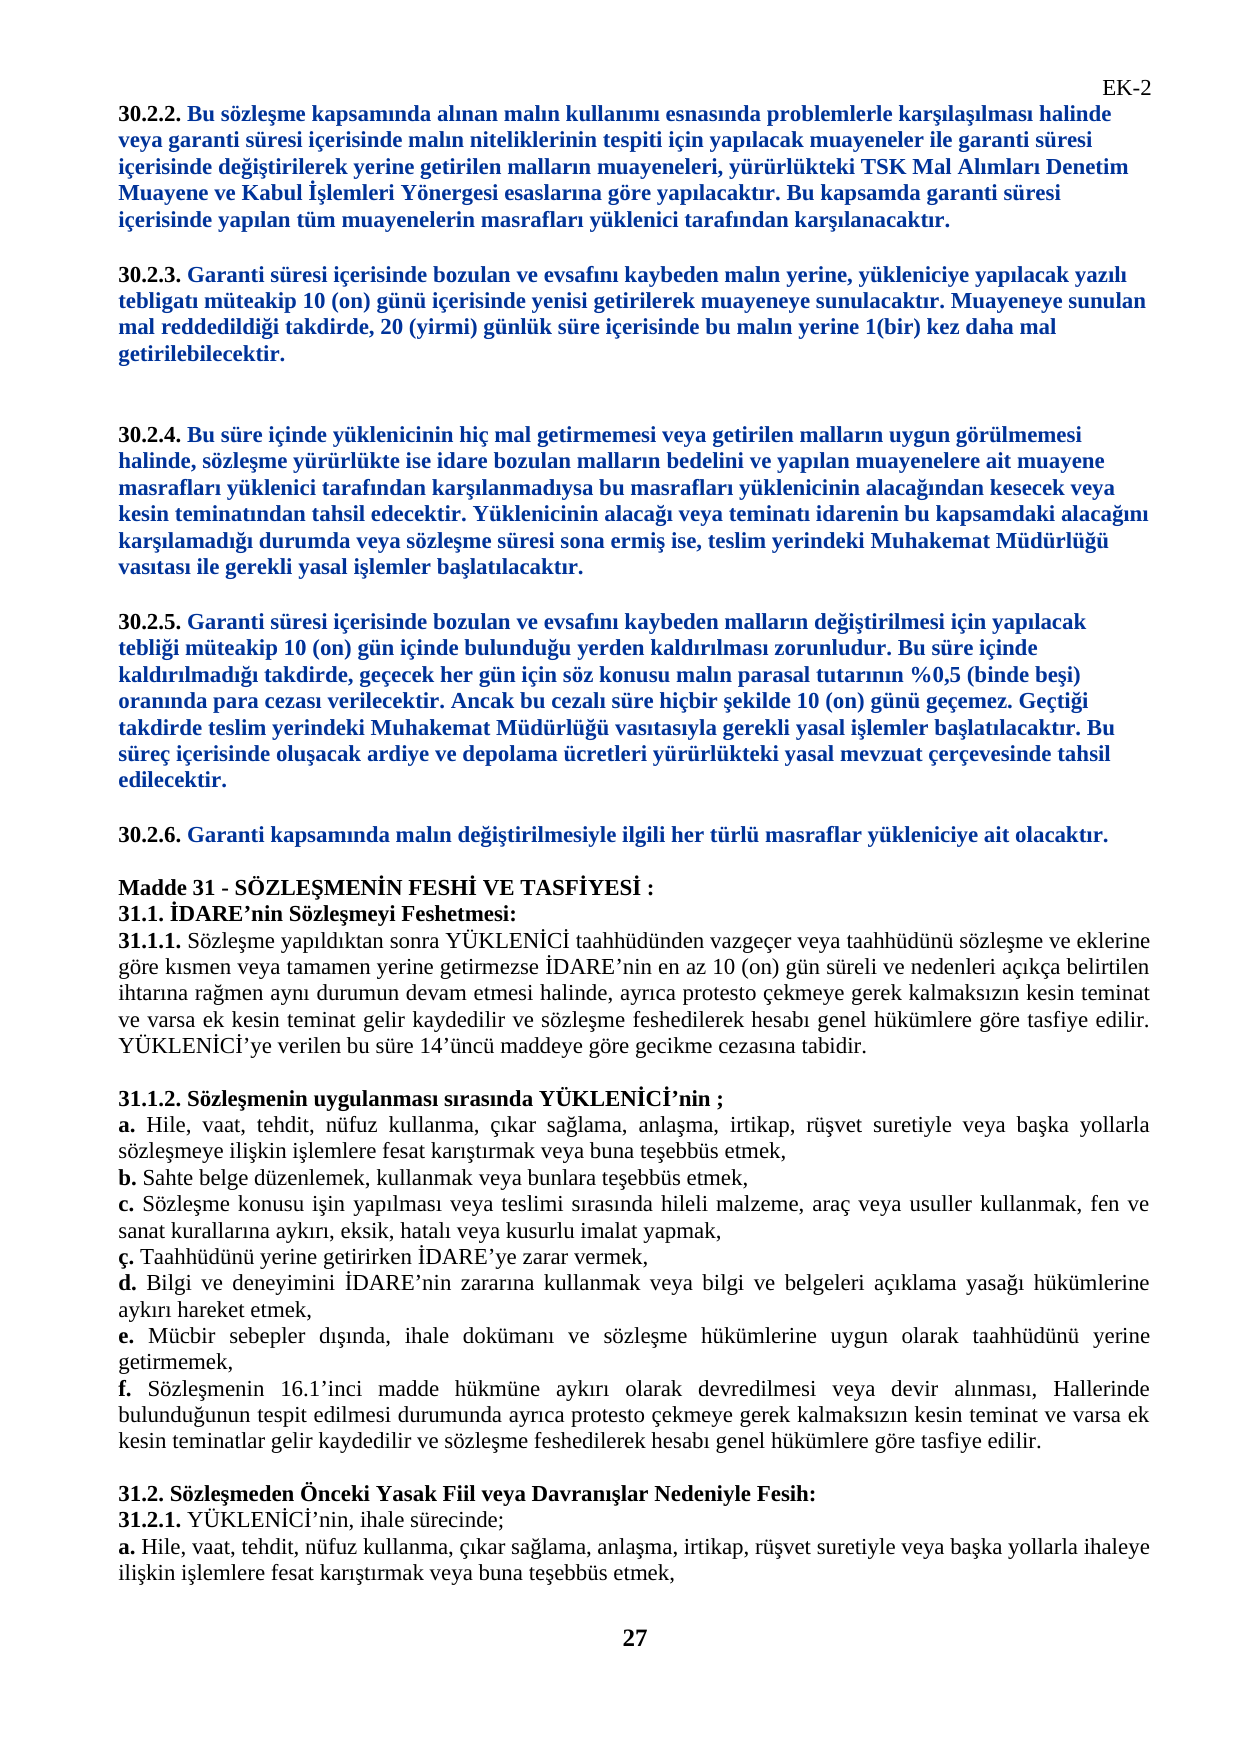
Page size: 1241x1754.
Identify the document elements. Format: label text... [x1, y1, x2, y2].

text 30.2.2. Bu sözleşme kapsamında alınan malın kullanımı esnasında problemlerle karşılaşılması halinde veya garanti süresi içerisinde malın niteliklerinin tespiti için yapılacak muayeneler ile garanti süresi içerisinde değiştirilerek yerine getirilen malların muayeneleri, yürürlükteki TSK Mal Alımları Denetim Muayene ve Kabul İşlemleri Yönergesi esaslarına göre yapılacaktır. Bu kapsamda garanti süresi içerisinde yapılan tüm muayenelerin masrafları yüklenici tarafından karşılanacaktır. [118, 100, 1152, 261]
text 30.2.5. Garanti süresi içerisinde bozulan ve evsafını kaybeden malların değiştirilmesi için yapılacak tebliği müteakip 10 (on) gün içinde bulunduğu yerden kaldırılması zorunludur. Bu süre içinde kaldırılmadığı takdirde, geçecek her gün için söz konusu malın parasal tutarının %0,5 (binde beşi) oranında para cezası verilecektir. Ancak bu cezalı süre hiçbir şekilde 10 (on) günü geçemez. Geçtiği takdirde teslim yerindeki Muhakemat Müdürlüğü vasıtasıyla gerekli yasal işlemler başlatılacaktır. Bu süreç içerisinde oluşacak ardiye ve depolama ücretleri yürürlükteki yasal mevzuat çerçevesinde tahsil edilecektir. [118, 608, 1152, 821]
text 30.2.6. Garanti kapsamında malın değiştirilmesiyle ilgili her türlü masraflar yükleniciye ait olacaktır. [118, 821, 1152, 848]
text b. Sahte belge düzenlemek, kullanmak veya bunlara teşebbüs etmek, [118, 1164, 1152, 1190]
text 31.1. İDARE’nin Sözleşmeyi Feshetmesi: [118, 900, 1152, 927]
text f. Sözleşmenin 16.1’inci madde hükmüne aykırı olarak devredilmesi veya devir alınması, Hallerinde bulunduğunun tespit edilmesi durumunda ayrıca protesto çekmeye gerek kalmaksızın kesin teminat ve varsa ek kesin teminatlar gelir kaydedilir ve sözleşme feshedilerek hesabı genel hükümlere göre tasfiye edilir. [118, 1375, 1152, 1454]
text d. Bilgi ve deneyimini İDARE’nin zararına kullanmak veya bilgi ve belgeleri açıklama yasağı hükümlerine aykırı hareket etmek, [118, 1269, 1152, 1322]
text 31.1.2. Sözleşmenin uygulanması sırasında YÜKLENİCİ’nin ; [118, 1085, 1152, 1111]
text 30.2.3. Garanti süresi içerisinde bozulan ve evsafını kaybeden malın yerine, yükleniciye yapılacak yazılı tebligatı müteakip 10 (on) günü içerisinde yenisi getirilerek muayeneye sunulacaktır. Muayeneye sunulan mal reddedildiği takdirde, 20 (yirmi) günlük süre içerisinde bu malın yerine 1(bir) kez daha mal getirilebilecektir. [118, 261, 1152, 395]
text 31.2. Sözleşmeden Önceki Yasak Fiil veya Davranışlar Nedeniyle Fesih: [118, 1480, 1152, 1507]
text 31.2.1. YÜKLENİCİ’nin, ihale sürecinde; [118, 1507, 1152, 1533]
text 30.2.4. Bu süre içinde yüklenicinin hiç mal getirmemesi veya getirilen malların uygun görülmemesi halinde, sözleşme yürürlükte ise idare bozulan malların bedelini ve yapılan muayenelere ait muayene masrafları yüklenici tarafından karşılanmadıysa bu masrafları yüklenicinin alacağından kesecek veya kesin teminatından tahsil edecektir. Yüklenicinin alacağı veya teminatı idarenin bu kapsamdaki alacağını karşılamadığı durumda veya sözleşme süresi sona ermiş ise, teslim yerindeki Muhakemat Müdürlüğü vasıtası ile gerekli yasal işlemler başlatılacaktır. [118, 421, 1152, 608]
text ç. Taahhüdünü yerine getirirken İDARE’ye zarar vermek, [118, 1243, 1152, 1269]
text c. Sözleşme konusu işin yapılması veya teslimi sırasında hileli malzeme, araç veya usuller kullanmak, fen ve sanat kurallarına aykırı, eksik, hatalı veya kusurlu imalat yapmak, [118, 1190, 1152, 1243]
text Madde 31 - SÖZLEŞMENİN FESHİ VE TASFİYESİ : [118, 874, 1152, 900]
text e. Mücbir sebepler dışında, ihale dokümanı ve sözleşme hükümlerine uygun olarak taahhüdünü yerine getirmemek, [118, 1322, 1152, 1375]
text a. Hile, vaat, tehdit, nüfuz kullanma, çıkar sağlama, anlaşma, irtikap, rüşvet suretiyle veya başka yollarla sözleşmeye ilişkin işlemlere fesat karıştırmak veya buna teşebbüs etmek, [118, 1111, 1152, 1164]
text 31.1.1. Sözleşme yapıldıktan sonra YÜKLENİCİ taahhüdünden vazgeçer veya taahhüdünü sözleşme ve eklerine göre kısmen veya tamamen yerine getirmezse İDARE’nin en az 10 (on) gün süreli ve nedenleri açıkça belirtilen ihtarına rağmen aynı durumun devam etmesi halinde, ayrıca protesto çekmeye gerek kalmaksızın kesin teminat ve varsa ek kesin teminat gelir kaydedilir ve sözleşme feshedilerek hesabı genel hükümlere göre tasfiye edilir. YÜKLENİCİ’ye verilen bu süre 14’üncü maddeye göre gecikme cezasına tabidir. [118, 927, 1152, 1058]
text a. Hile, vaat, tehdit, nüfuz kullanma, çıkar sağlama, anlaşma, irtikap, rüşvet suretiyle veya başka yollarla ihaleye ilişkin işlemlere fesat karıştırmak veya buna teşebbüs etmek, [118, 1533, 1152, 1586]
